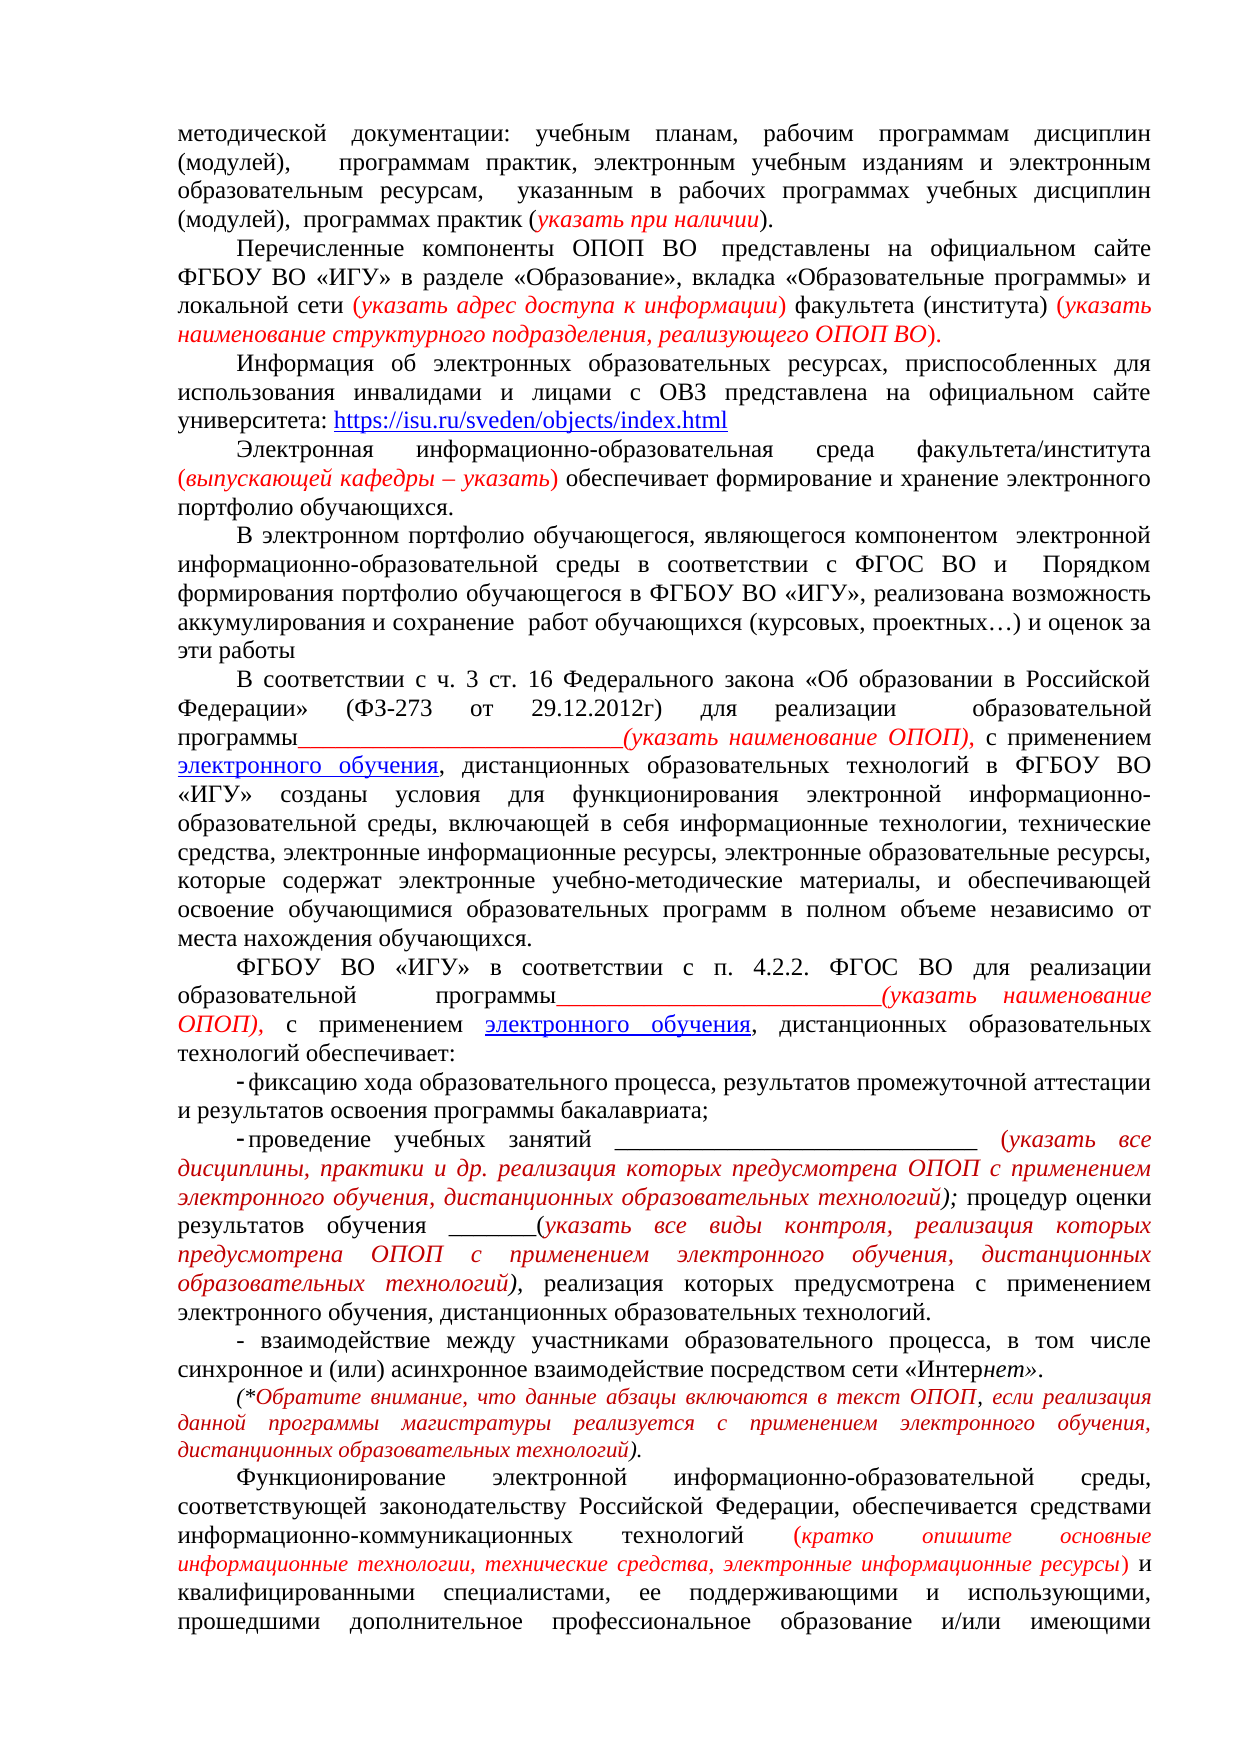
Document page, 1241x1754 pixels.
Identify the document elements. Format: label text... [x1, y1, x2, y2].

list фиксацию хода образовательного процесса, результатов промежуточной аттестации и результатов освоения программы бакалавриата; [177, 1067, 1152, 1124]
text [177, 118, 1152, 233]
text (*Обратите внимание, что данные абзацы включаются в текст ОПОП, если реализация данной программы магистратуры реализуется с применением электронного обучения, дистанционных образовательных технологий). [177, 1383, 1152, 1462]
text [177, 1462, 1152, 1635]
text ФГБОУ ВО «ИГУ» в соответствии с п. 4.2.2. ФГОС ВО для реализации образовательной программы__________________________(указать наименование ОПОП), с применением электронного обучения, дистанционных образовательных технологий обеспечивает: [177, 952, 1152, 1067]
text Перечисленные компоненты ОПОП ВО представлены на официальном сайте ФГБОУ ВО «ИГУ» в разделе «Образование», вкладка «Образовательные программы» и локальной сети (указать адрес доступа к информации) факультета (института) (указать наименование структурного подразделения, реализующего ОПОП ВО). [177, 233, 1152, 348]
text В соответствии с ч. 3 ст. 16 Федерального закона «Об образовании в Российской Федерации» (ФЗ-273 от 29.12.2012г) для реализации образовательной программы__________________________(указать наименование ОПОП), с применением электронного обучения, дистанционных образовательных технологий в ФГБОУ ВО «ИГУ» созданы условия для функционирования электронной информационно-образовательной среды, включающей в себя информационные технологии, технические средства, электронные информационные ресурсы, электронные образовательные ресурсы, которые содержат электронные учебно-методические материалы, и обеспечивающей освоение обучающимися образовательных программ в полном объеме независимо от места нахождения обучающихся. [177, 664, 1152, 952]
text - взаимодействие между участниками образовательного процесса, в том числе синхронное и (или) асинхронное взаимодействие посредством сети «Интернет». [177, 1326, 1152, 1383]
list Информация об электронных образовательных ресурсах, приспособленных для использования инвалидами и лицами с ОВЗ представлена на официальном сайте университета: https://isu.ru/sveden/objects/index.html [177, 348, 1152, 434]
text Электронная информационно-образовательная среда факультета/института (выпускающей кафедры – указать) обеспечивает формирование и хранение электронного портфолио обучающихся. [177, 434, 1152, 521]
text В электронном портфолио обучающегося, являющегося компонентом электронной информационно-образовательной среды в соответствии с ФГОС ВО и Порядком формирования портфолио обучающегося в ФГБОУ ВО «ИГУ», реализована возможность аккумулирования и сохранение работ обучающихся (курсовых, проектных…) и оценок за эти работы [177, 521, 1152, 664]
list проведение учебных занятий _____________________________ (указать все дисциплины, практики и др. реализация которых предусмотрена ОПОП с применением электронного обучения, дистанционных образовательных технологий); процедур оценки результатов обучения _______(указать все виды контроля, реализация которых предусмотрена ОПОП с применением электронного обучения, дистанционных образовательных технологий), реализация которых предусмотрена с применением электронного обучения, дистанционных образовательных технологий. [177, 1124, 1152, 1326]
